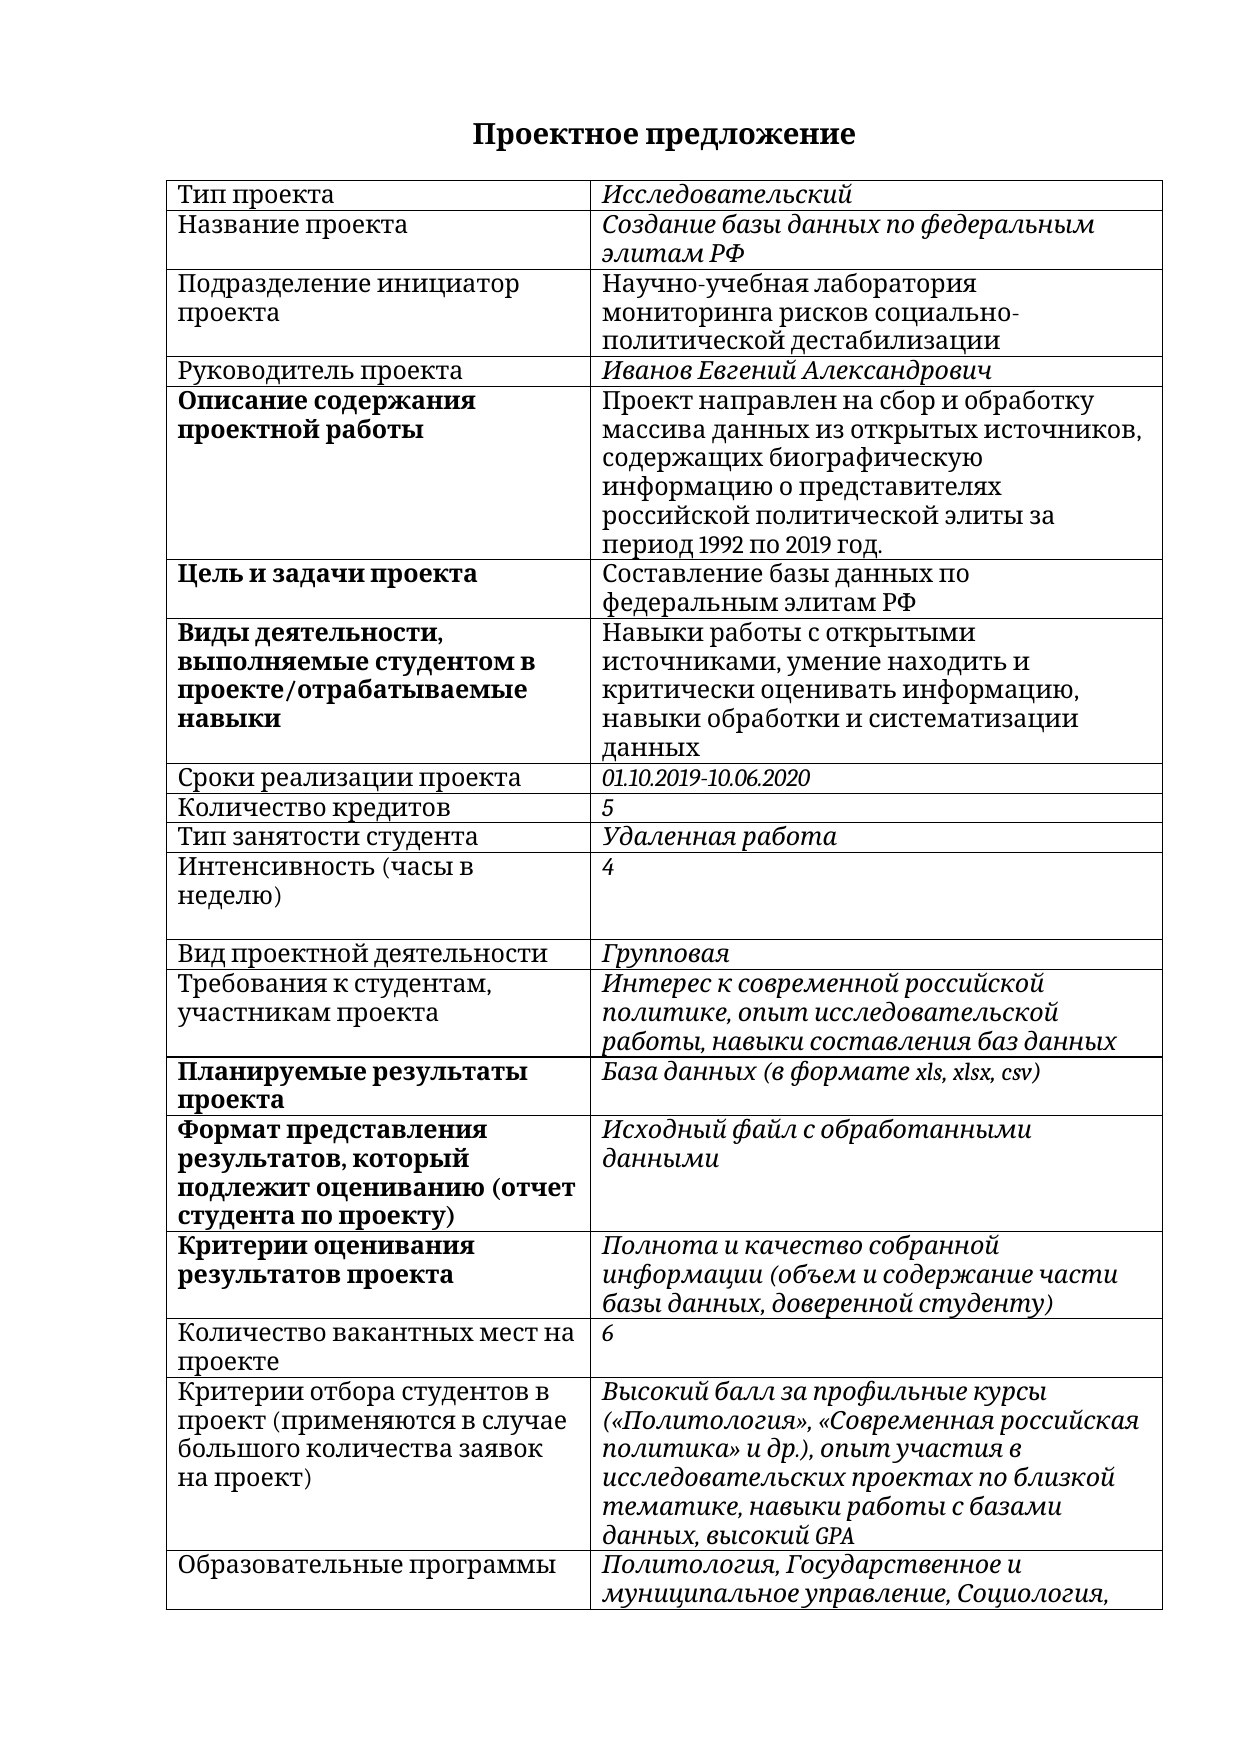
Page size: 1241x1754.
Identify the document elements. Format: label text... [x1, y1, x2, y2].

table_cell Цель и задачи проекта [167, 560, 590, 618]
table_cell Тип занятости студента [167, 823, 590, 852]
table_cell Навыки работы с открытыми источниками, умение находить и критически оценивать информацию, навыки обработки и систематизации данных [591, 619, 1162, 763]
table_cell Руководитель проекта [167, 357, 590, 386]
table_cell 6 [591, 1319, 1162, 1377]
text Проектное предложение [177, 118, 1152, 152]
table_cell Описание содержания проектной работы [167, 387, 590, 559]
table_cell Название проекта [167, 211, 590, 269]
table_cell 01.10.2019-10.06.2020 [591, 764, 1162, 792]
table_cell Критерии оценивания результатов проекта [167, 1232, 590, 1318]
table_cell Проект направлен на сбор и обработку массива данных из открытых источников, содержащих биографическую информацию о представителях российской политической элиты за период 1992 по 2019 год. [591, 387, 1162, 559]
table_cell Составление базы данных по федеральным элитам РФ [591, 560, 1162, 618]
table_cell Вид проектной деятельности [167, 940, 590, 969]
table_cell Виды деятельности, выполняемые студентом в проекте/отрабатываемые навыки [167, 619, 590, 763]
table_cell Групповая [591, 940, 1162, 969]
table_cell Планируемые результаты проекта [167, 1058, 590, 1115]
table_cell Полнота и качество собранной информации (объем и содержание части базы данных, доверенной студенту) [591, 1232, 1162, 1318]
table_cell Критерии отбора студентов в проект (применяются в случае большого количества заявок на проект) [167, 1378, 590, 1550]
table_cell Научно-учебная лаборатория мониторинга рисков социально-политической дестабилизации [591, 270, 1162, 356]
table_cell Формат представления результатов, который подлежит оцениванию (отчет студента по проекту) [167, 1116, 590, 1231]
table_cell Сроки реализации проекта [167, 764, 590, 792]
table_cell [591, 1551, 1162, 1609]
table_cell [167, 1551, 590, 1609]
table_cell Требования к студентам, участникам проекта [167, 970, 590, 1056]
table_cell 4 [591, 853, 1162, 939]
table_cell Удаленная работа [591, 823, 1162, 852]
table_cell Интерес к современной российской политике, опыт исследовательской работы, навыки составления баз данных [591, 970, 1162, 1056]
table_cell 5 [591, 794, 1162, 822]
table_header Тип проекта [167, 181, 590, 210]
table_cell Количество кредитов [167, 794, 590, 822]
table_cell База данных (в формате xls, xlsx, csv) [591, 1058, 1162, 1115]
table_cell Подразделение инициатор проекта [167, 270, 590, 356]
table_cell Создание базы данных по федеральным элитам РФ [591, 211, 1162, 269]
table_cell Высокий балл за профильные курсы («Политология», «Современная российская политика» и др.), опыт участия в исследовательских проектах по близкой тематике, навыки работы с базами данных, высокий GPA [591, 1378, 1162, 1550]
table_cell Интенсивность (часы в неделю) [167, 853, 590, 939]
table_cell Исходный файл с обработанными данными [591, 1116, 1162, 1231]
table_header Исследовательский [591, 181, 1162, 210]
table_cell Количество вакантных мест на проекте [167, 1319, 590, 1377]
table_cell Иванов Евгений Александрович [591, 357, 1162, 386]
